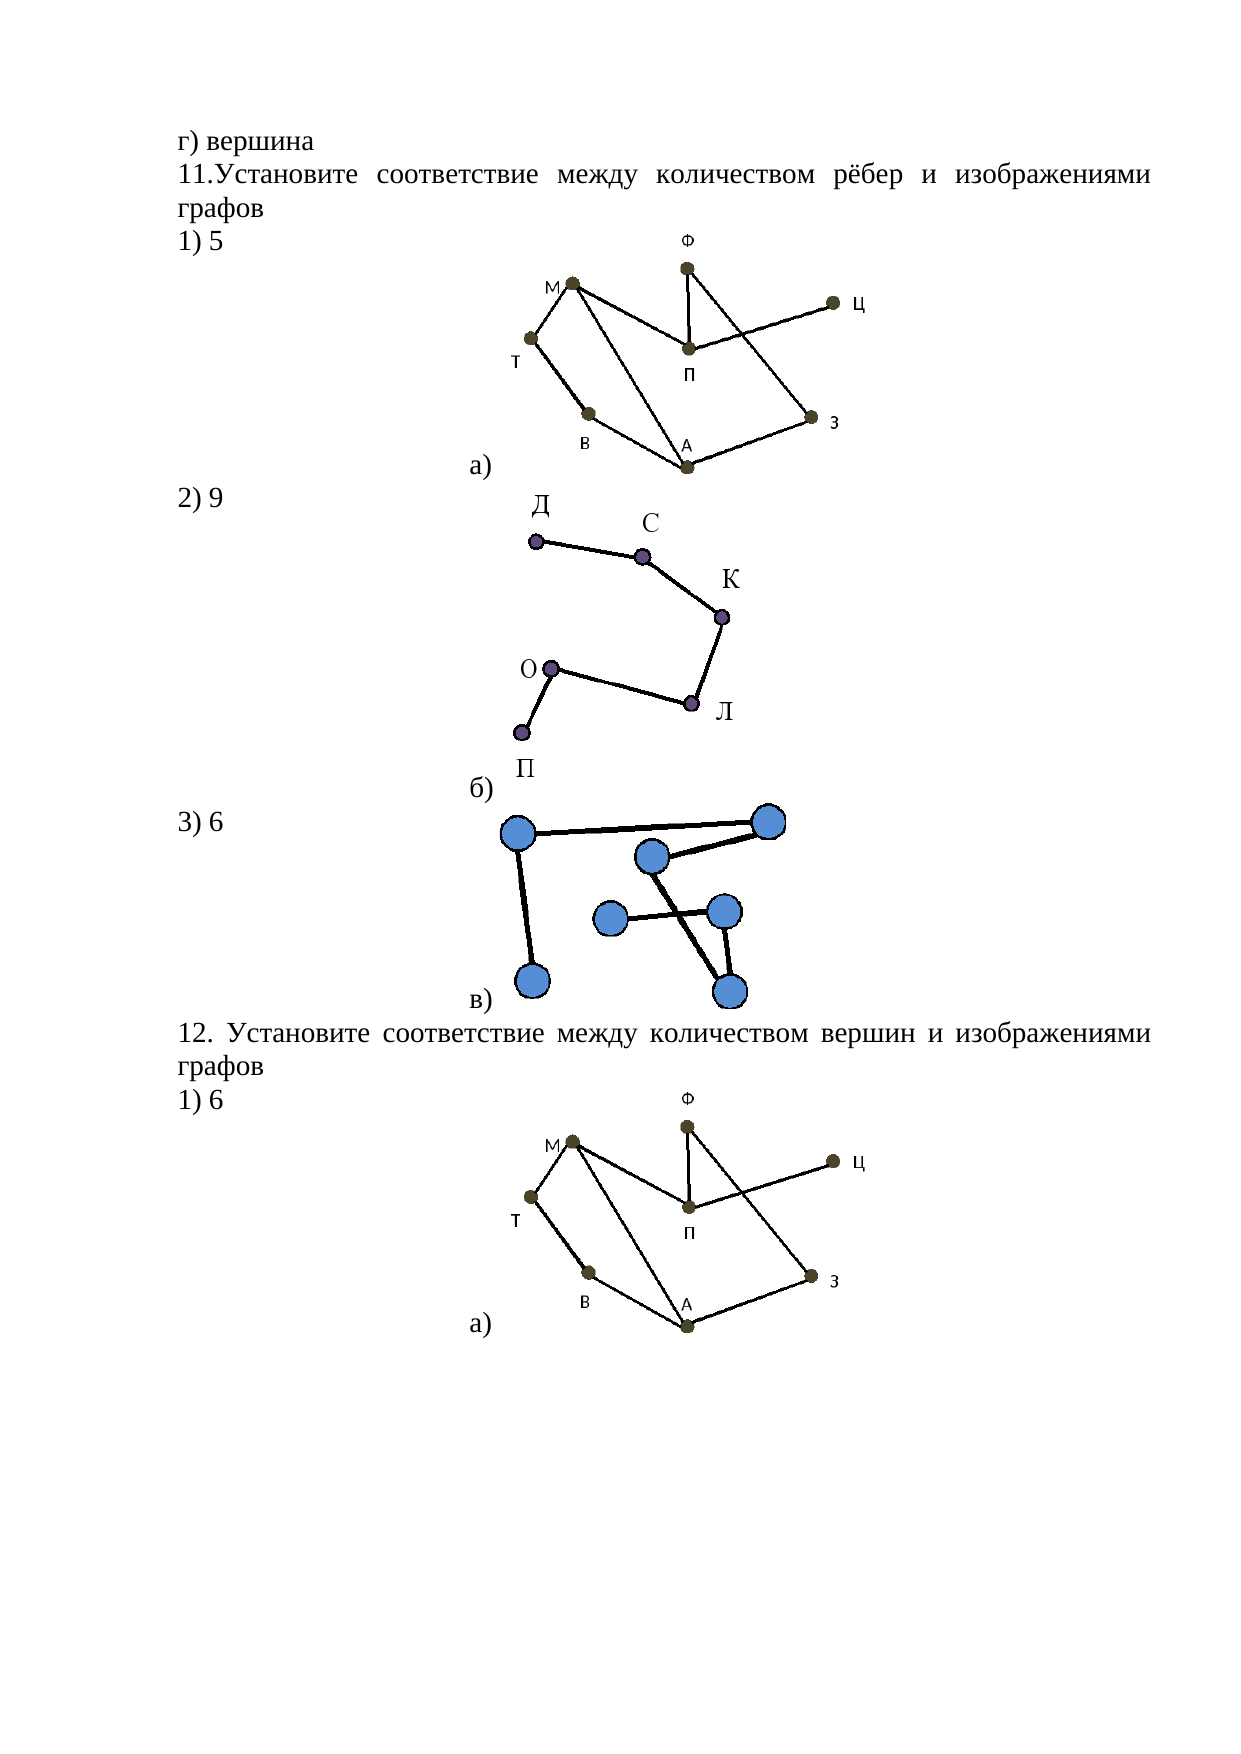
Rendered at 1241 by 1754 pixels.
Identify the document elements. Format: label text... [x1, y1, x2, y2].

picture [499, 1081, 876, 1333]
text 12. Установите соответствие между количеством вершин и изображениями графов [177, 1015, 1152, 1082]
table_header 1) 6 [166, 1082, 458, 1339]
table_cell б) [458, 480, 1163, 804]
picture [499, 803, 786, 1009]
table_cell в) [458, 804, 1163, 1015]
table_header а) [458, 1082, 1163, 1339]
table_cell 3) 6 [166, 804, 458, 1015]
picture [501, 480, 754, 798]
text 11.Установите соответствие между количеством рёбер и изображениями графов [177, 156, 1152, 223]
table_header 1) 5 [166, 223, 458, 480]
picture [499, 223, 876, 474]
table_cell 2) 9 [166, 480, 458, 804]
text г) вершина [177, 123, 1152, 156]
table_header а) [458, 223, 1163, 480]
